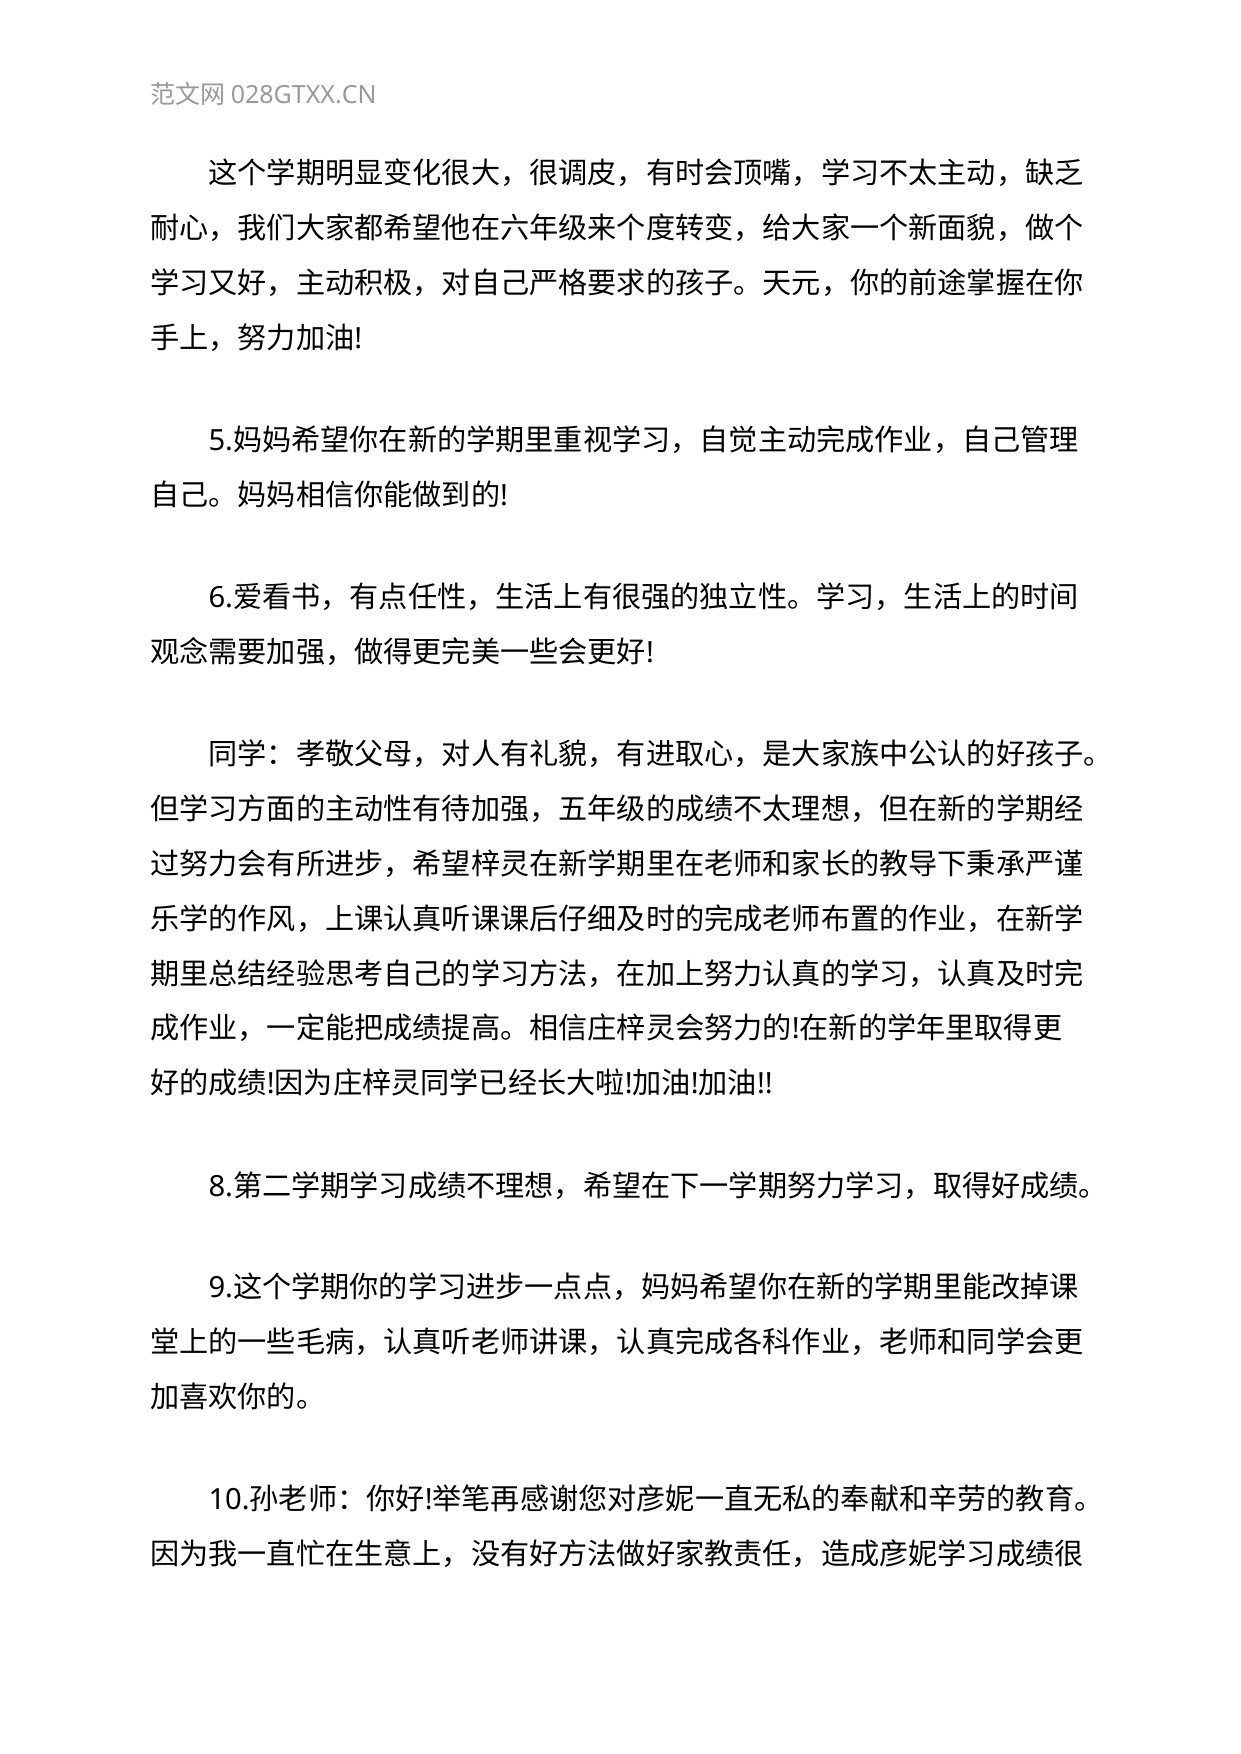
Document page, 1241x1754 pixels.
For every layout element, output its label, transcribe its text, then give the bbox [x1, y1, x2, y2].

text 9.这个学期你的学习进步一点点，妈妈希望你在新的学期里能改掉课堂上的一些毛病，认真听老师讲课，认真完成各科作业，老师和同学会更加喜欢你的。 [150, 1264, 1090, 1416]
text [150, 1476, 1090, 1573]
text 8.第二学期学习成绩不理想，希望在下一学期努力学习，取得好成绩。 [150, 1162, 1090, 1204]
text 同学：孝敬父母，对人有礼貌，有进取心，是大家族中公认的好孩子。但学习方面的主动性有待加强，五年级的成绩不太理想，但在新的学期经过努力会有所进步，希望梓灵在新学期里在老师和家长的教导下秉承严谨乐学的作风，上课认真听课课后仔细及时的完成老师布置的作业，在新学期里总结经验思考自己的学习方法，在加上努力认真的学习，认真及时完成作业，一定能把成绩提高。相信庄梓灵会努力的!在新的学年里取得更好的成绩!因为庄梓灵同学已经长大啦!加油!加油!! [150, 731, 1090, 1102]
text 5.妈妈希望你在新的学期里重视学习，自觉主动完成作业，自己管理自己。妈妈相信你能做到的! [150, 417, 1090, 514]
text 这个学期明显变化很大，很调皮，有时会顶嘴，学习不太主动，缺乏耐心，我们大家都希望他在六年级来个度转变，给大家一个新面貌，做个学习又好，主动积极，对自己严格要求的孩子。天元，你的前途掌握在你手上，努力加油! [150, 150, 1090, 357]
text 6.爱看书，有点任性，生活上有很强的独立性。学习，生活上的时间观念需要加强，做得更完美一些会更好! [150, 574, 1090, 671]
